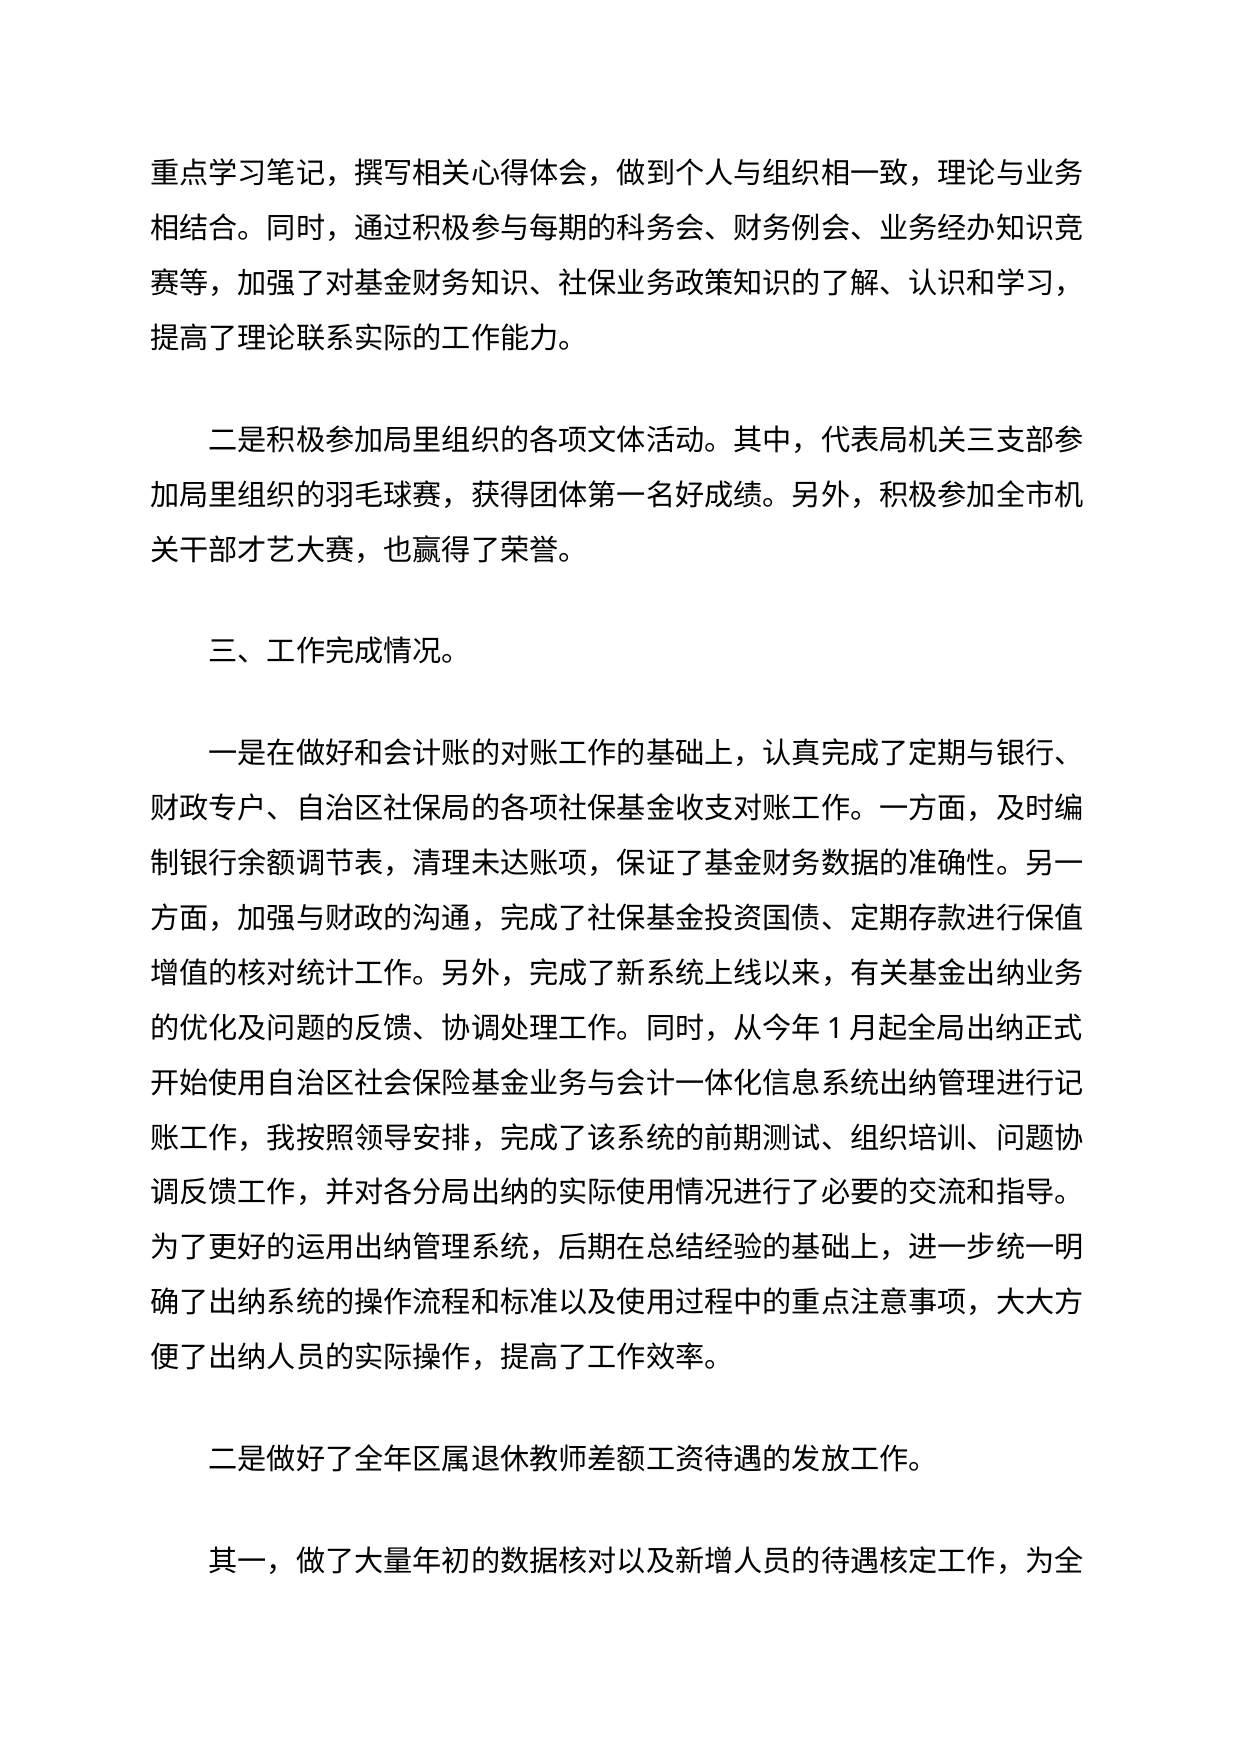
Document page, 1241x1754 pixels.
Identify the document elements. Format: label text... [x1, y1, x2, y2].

text 一是在做好和会计账的对账工作的基础上，认真完成了定期与银行、财政专户、自治区社保局的各项社保基金收支对账工作。一方面，及时编制银行余额调节表，清理未达账项，保证了基金财务数据的准确性。另一方面，加强与财政的沟通，完成了社保基金投资国债、定期存款进行保值增值的核对统计工作。另外，完成了新系统上线以来，有关基金出纳业务的优化及问题的反馈、协调处理工作。同时，从今年1月起全局出纳正式开始使用自治区社会保险基金业务与会计一体化信息系统出纳管理进行记账工作，我按照领导安排，完成了该系统的前期测试、组织培训、问题协调反馈工作，并对各分局出纳的实际使用情况进行了必要的交流和指导。为了更好的运用出纳管理系统，后期在总结经验的基础上，进一步统一明确了出纳系统的操作流程和标准以及使用过程中的重点注意事项，大大方便了出纳人员的实际操作，提高了工作效率。 [150, 730, 1090, 1376]
text 二是积极参加局里组织的各项文体活动。其中，代表局机关三支部参加局里组织的羽毛球赛，获得团体第一名好成绩。另外，积极参加全市机关干部才艺大赛，也赢得了荣誉。 [150, 416, 1090, 568]
text 二是做好了全年区属退休教师差额工资待遇的发放工作。 [150, 1436, 1090, 1478]
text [150, 150, 1090, 357]
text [150, 1537, 1090, 1579]
text 三、工作完成情况。 [150, 628, 1090, 670]
